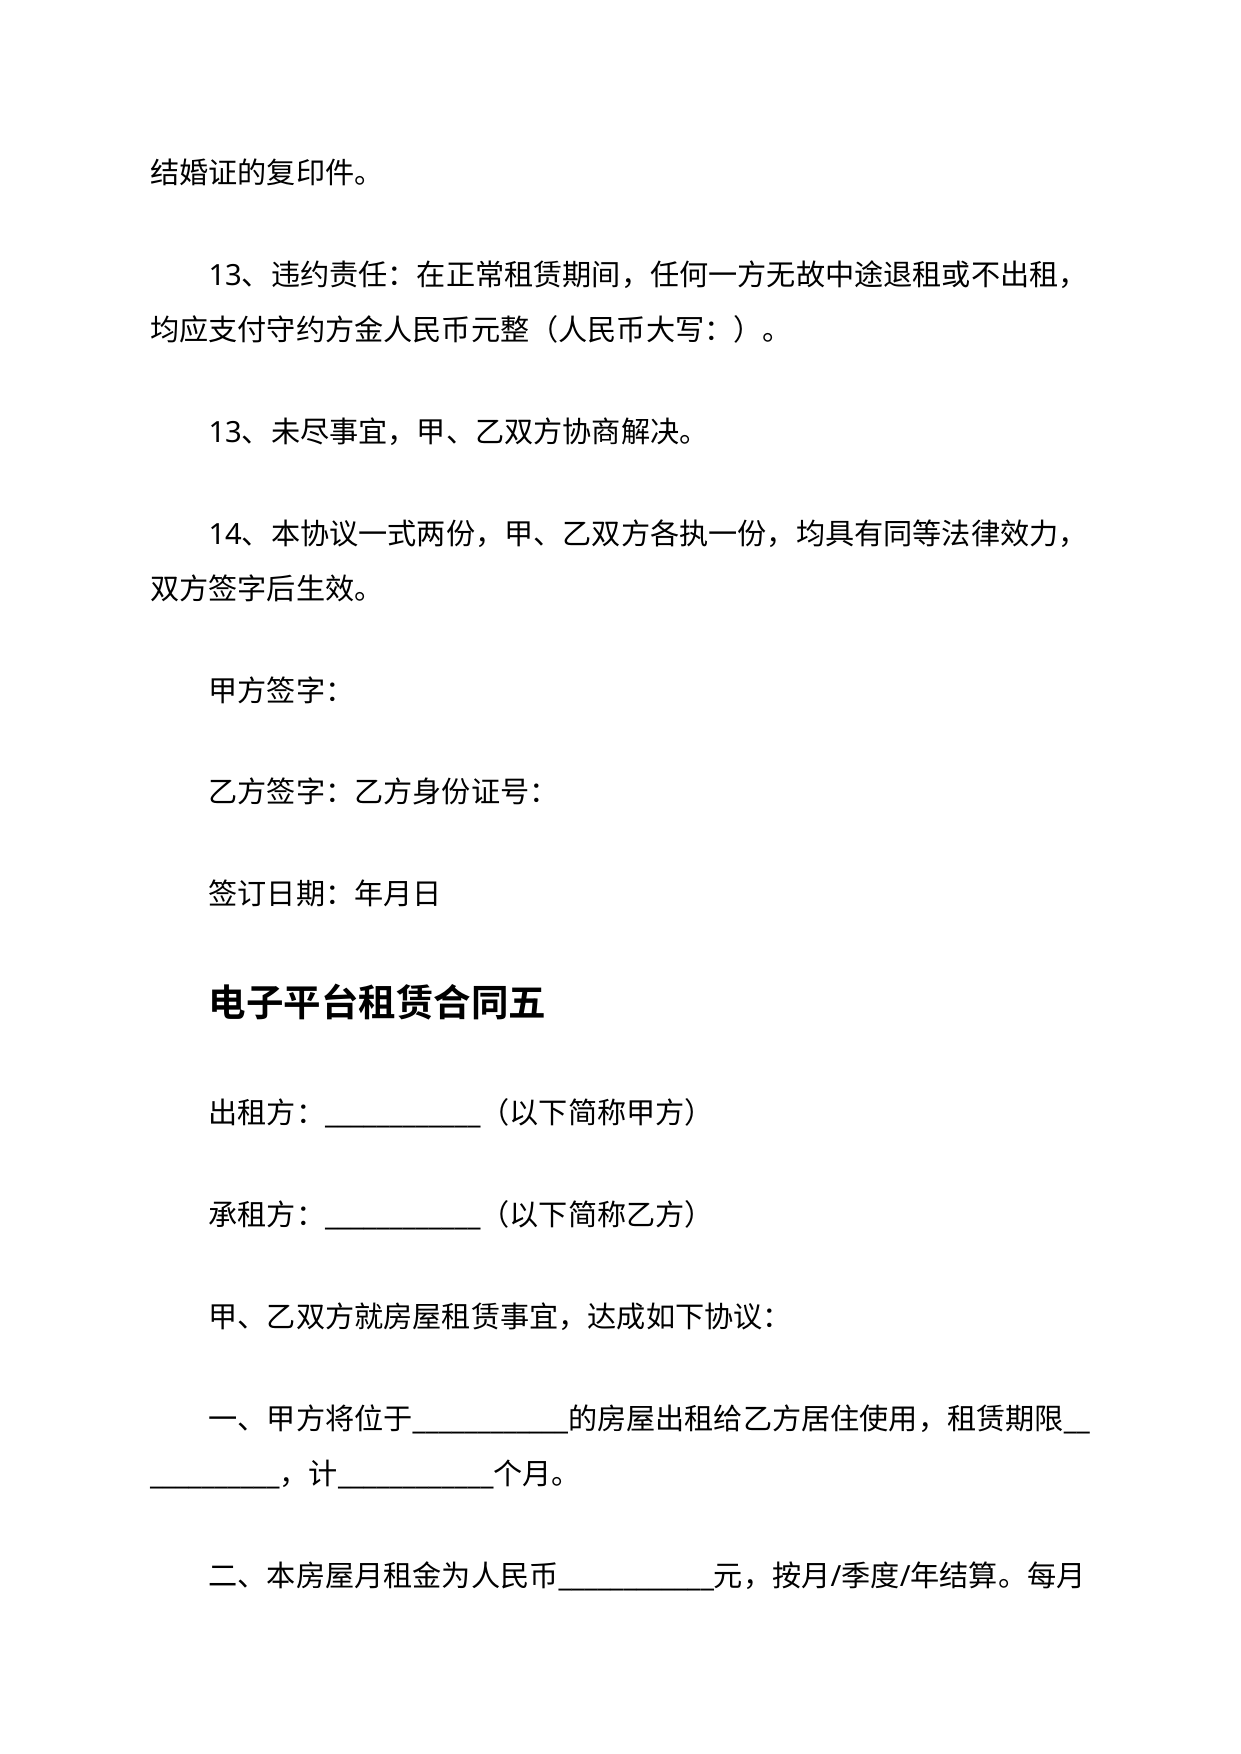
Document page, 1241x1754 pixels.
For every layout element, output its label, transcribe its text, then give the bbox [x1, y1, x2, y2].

text 承租方：____________（以下简称乙方） [150, 1192, 1090, 1234]
text 签订日期：年月日 [150, 871, 1090, 913]
text 甲方签字： [150, 667, 1090, 709]
text 甲、乙双方就房屋租赁事宜，达成如下协议： [150, 1294, 1090, 1336]
text 乙方签字：乙方身份证号： [150, 769, 1090, 811]
text 出租方：____________（以下简称甲方） [150, 1090, 1090, 1132]
text 13、违约责任：在正常租赁期间，任何一方无故中途退租或不出租，均应支付守约方金人民币元整（人民币大写：）。 [150, 252, 1090, 349]
text 一、甲方将位于____________的房屋出租给乙方居住使用，租赁期限____________，计____________个月。 [150, 1396, 1090, 1493]
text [150, 1553, 1090, 1595]
text 14、本协议一式两份，甲、乙双方各执一份，均具有同等法律效力，双方签字后生效。 [150, 511, 1090, 608]
text 电子平台租赁合同五 [150, 973, 1090, 1027]
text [150, 150, 1090, 192]
text 13、未尽事宜，甲、乙双方协商解决。 [150, 408, 1090, 451]
